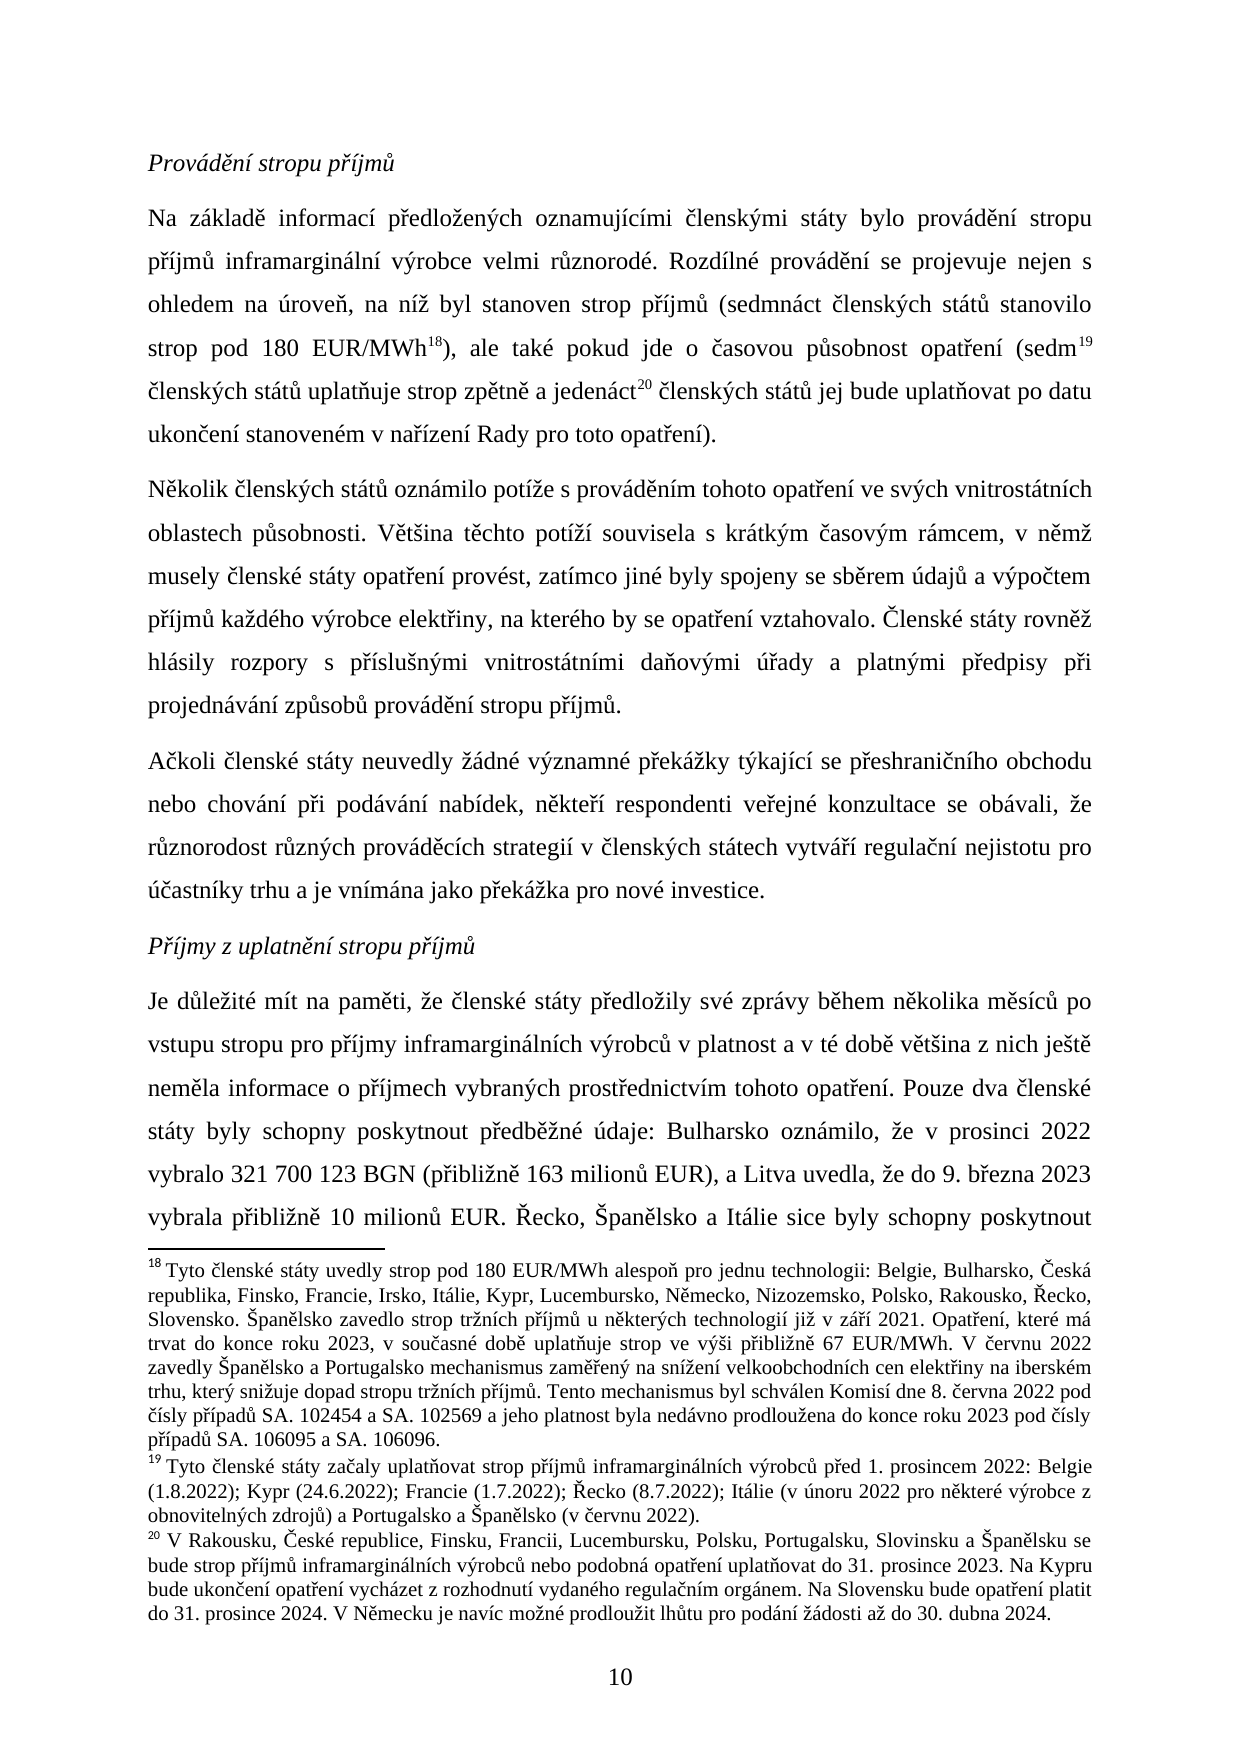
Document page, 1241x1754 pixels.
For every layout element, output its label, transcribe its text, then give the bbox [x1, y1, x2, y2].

text Příjmy z uplatnění stropu příjmů [148, 931, 1093, 959]
text Na základě informací předložených oznamujícími členskými státy bylo provádění stropu příjmů inframarginální výrobce velmi různorodé. Rozdílné provádění se projevuje nejen s ohledem na úroveň, na níž byl stanoven strop příjmů (sedmnáct členských států stanovilo strop pod 180 EUR/MWh), ale také pokud jde o časovou působnost opatření (sedm členských států uplatňuje strop zpětně a jedenáct členských států jej bude uplatňovat po datu ukončení stanoveném v nařízení Rady pro toto opatření). [148, 203, 1093, 448]
text Provádění stropu příjmů [148, 148, 1093, 176]
text Ačkoli členské státy neuvedly žádné významné překážky týkající se přeshraničního obchodu nebo chování při podávání nabídek, někteří respondenti veřejné konzultace se obávali, že různorodost různých prováděcích strategií v členských státech vytváří regulační nejistotu pro účastníky trhu a je vnímána jako překážka pro nové investice. [148, 746, 1093, 904]
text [148, 986, 1093, 1231]
text Několik členských států oznámilo potíže s prováděním tohoto opatření ve svých vnitrostátních oblastech působnosti. Většina těchto potíží souvisela s krátkým časovým rámcem, v němž musely členské státy opatření provést, zatímco jiné byly spojeny se sběrem údajů a výpočtem příjmů každého výrobce elektřiny, na kterého by se opatření vztahovalo. Členské státy rovněž hlásily rozpory s příslušnými vnitrostátními daňovými úřady a platnými předpisy při projednávání způsobů provádění stropu příjmů. [148, 474, 1093, 719]
